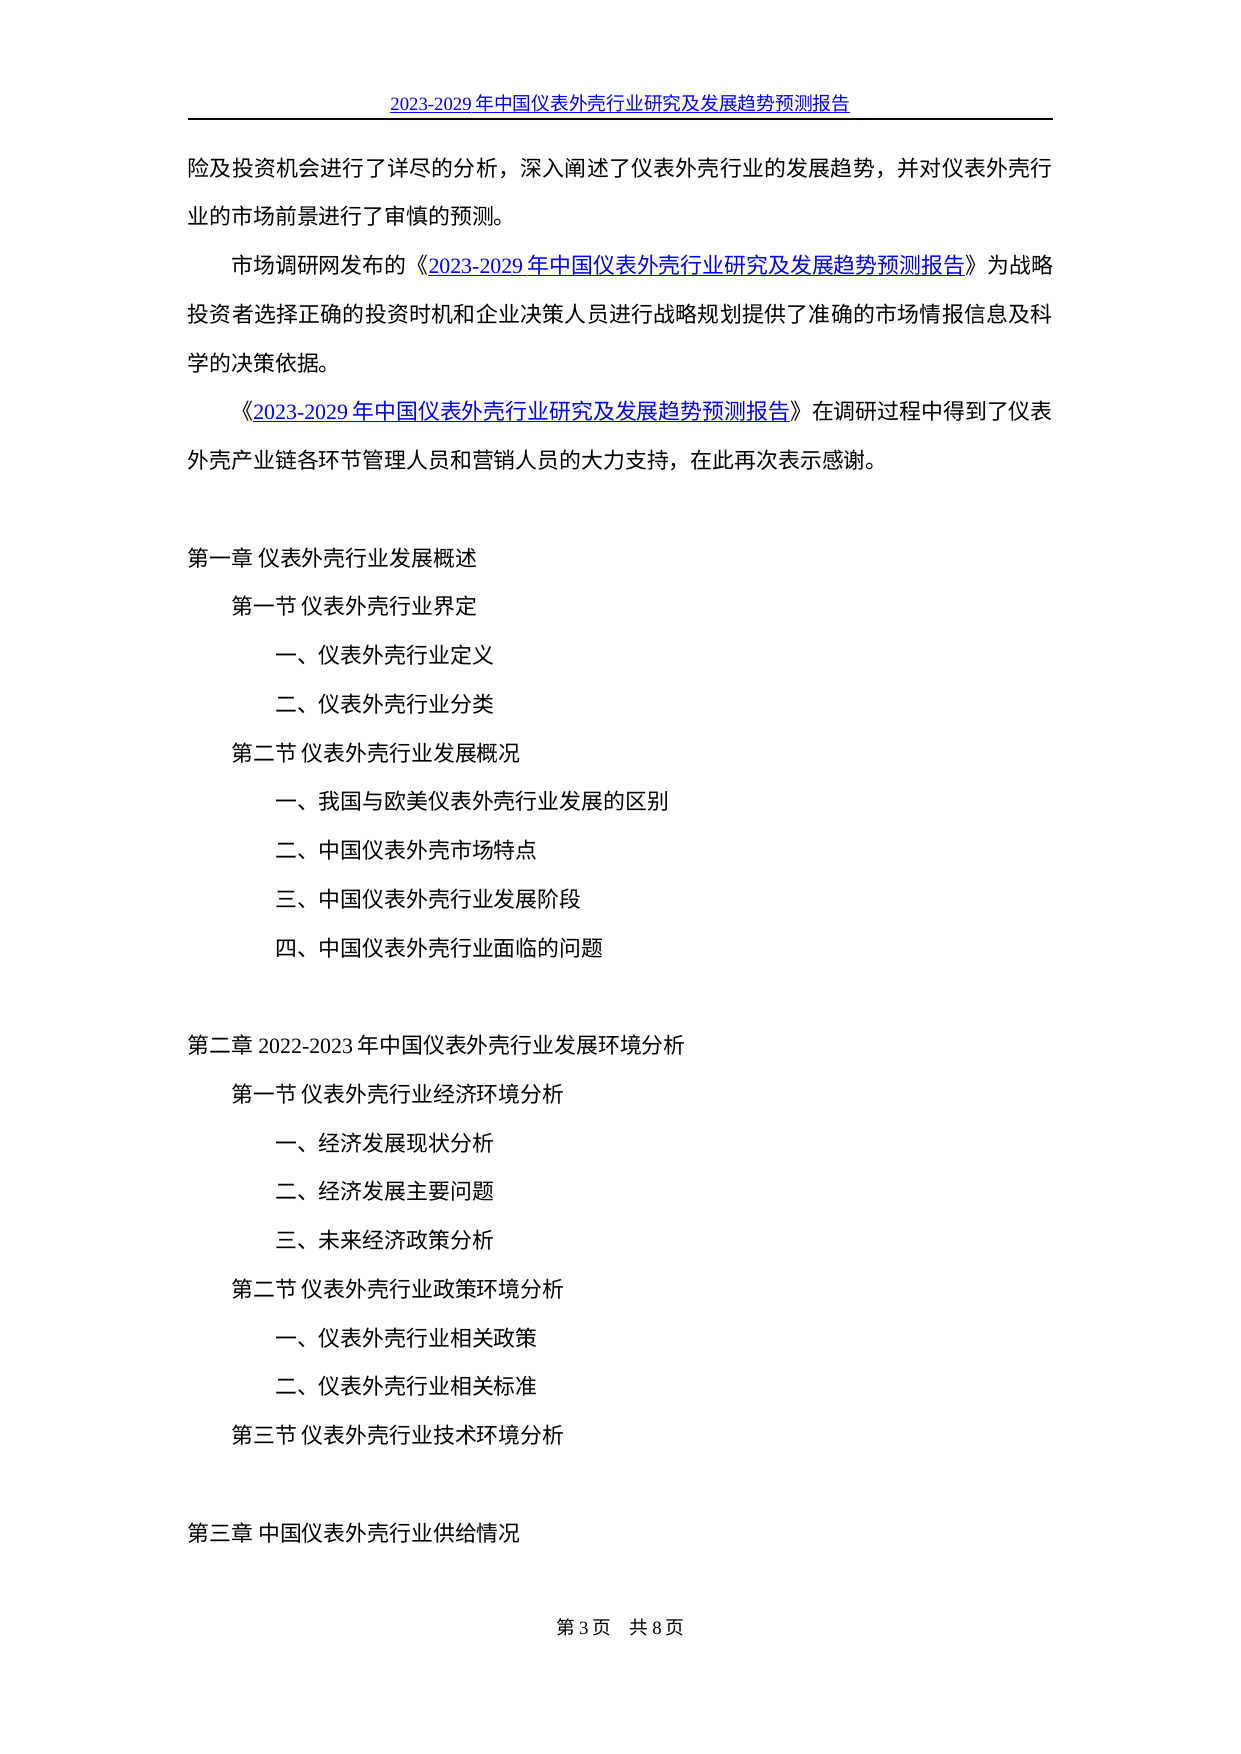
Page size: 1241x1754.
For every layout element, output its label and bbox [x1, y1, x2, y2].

text [187, 150, 1053, 1548]
